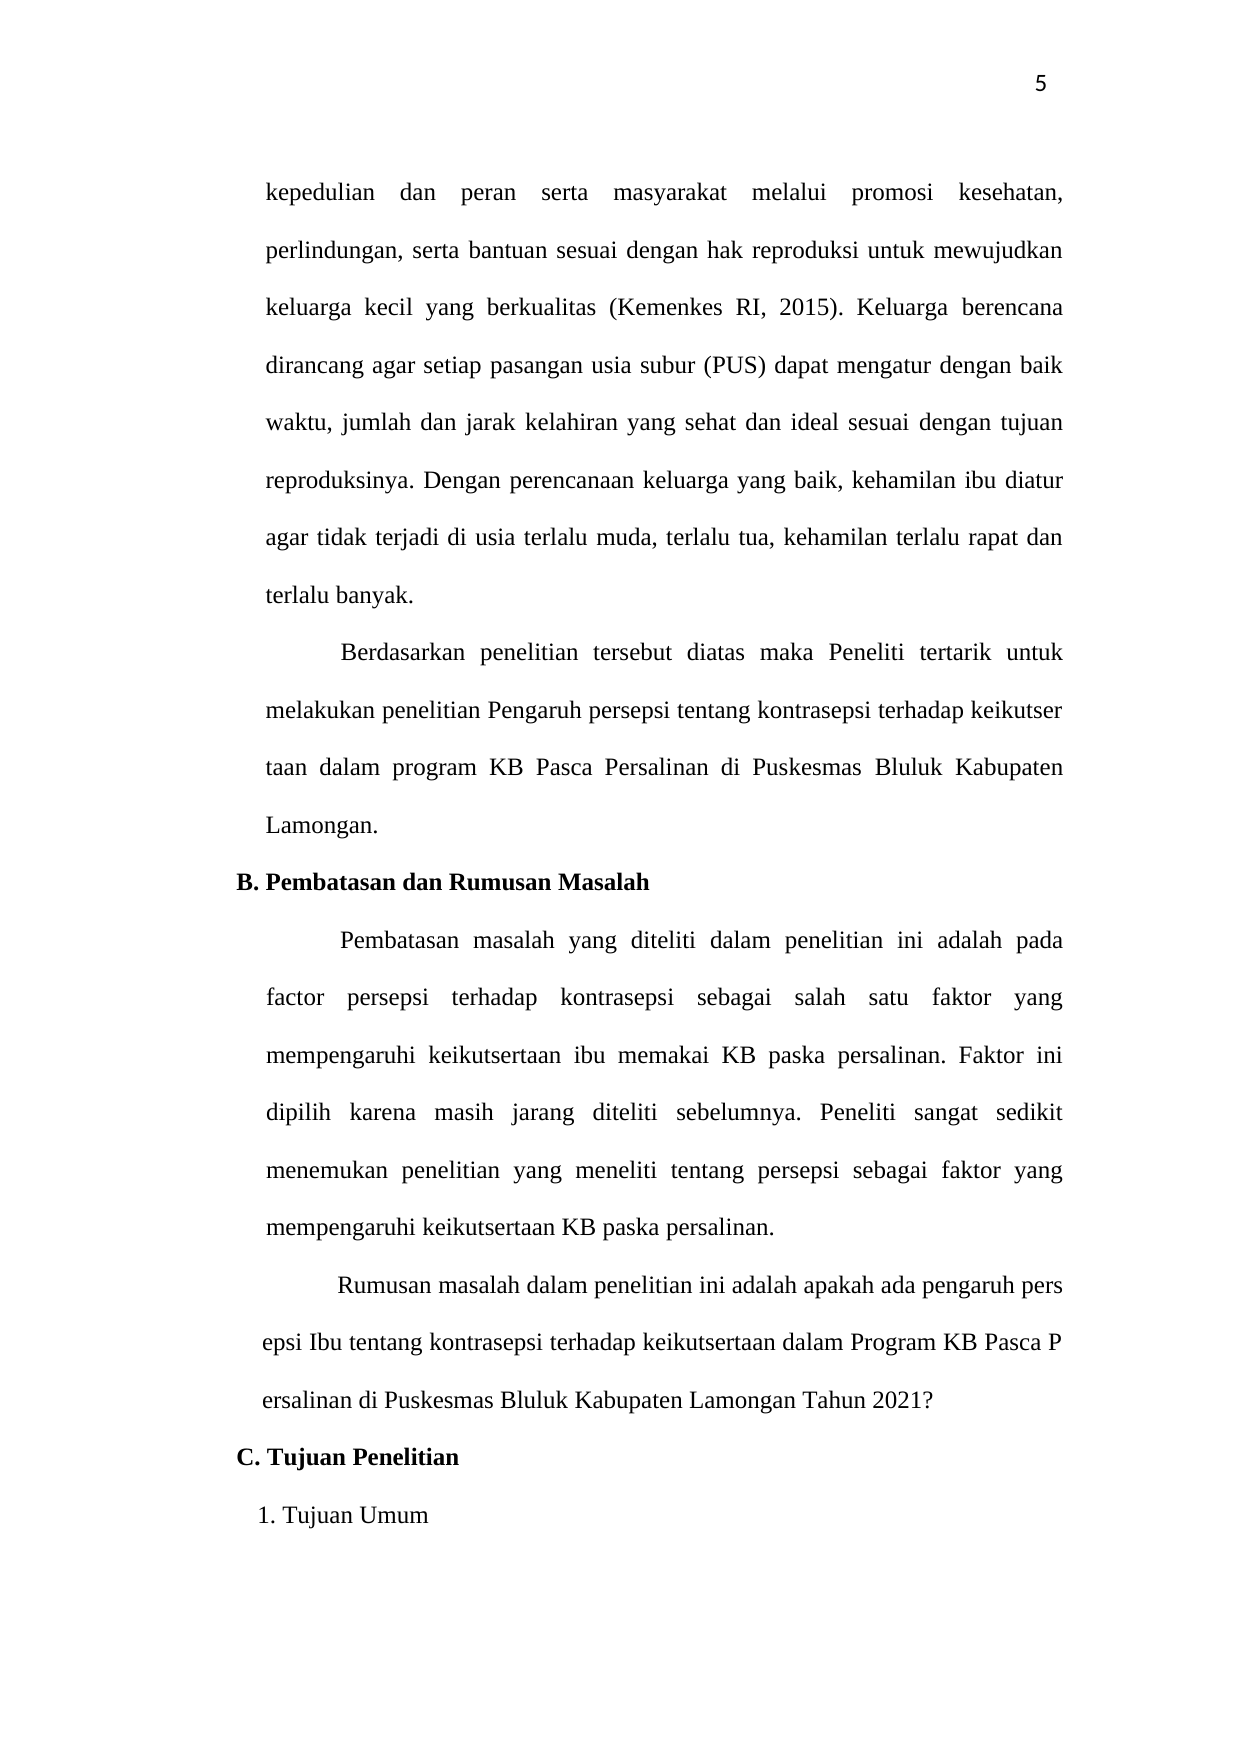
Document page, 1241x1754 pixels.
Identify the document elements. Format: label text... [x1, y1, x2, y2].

text Berdasarkan penelitian tersebut diatas maka Peneliti tertarik untuk melakukan penelitian Pengaruh persepsi tentang kontrasepsi terhadap keikutsertaan dalam program KB Pasca Persalinan di Puskesmas Bluluk Kabupaten Lamongan. [265, 637, 1063, 838]
text Rumusan masalah dalam penelitian ini adalah apakah ada pengaruh persepsi Ibu tentang kontrasepsi terhadap keikutsertaan dalam Program KB Pasca Persalinan di Puskesmas Bluluk Kabupaten Lamongan Tahun 2021? [262, 1270, 1063, 1413]
list Pembatasan dan Rumusan Masalah [236, 867, 1063, 896]
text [265, 177, 1063, 608]
list Pembatasan masalah yang diteliti dalam penelitian ini adalah pada factor persepsi terhadap kontrasepsi sebagai salah satu faktor yang mempengaruhi keikutsertaan ibu memakai KB paska persalinan. Faktor ini dipilih karena masih jarang diteliti sebelumnya. Peneliti sangat sedikit menemukan penelitian yang meneliti tentang persepsi sebagai faktor yang mempengaruhi keikutsertaan KB paska persalinan. [266, 925, 1063, 1241]
text 1. Tujuan Umum [257, 1500, 1063, 1528]
text C. Tujuan Penelitian [236, 1442, 1063, 1471]
